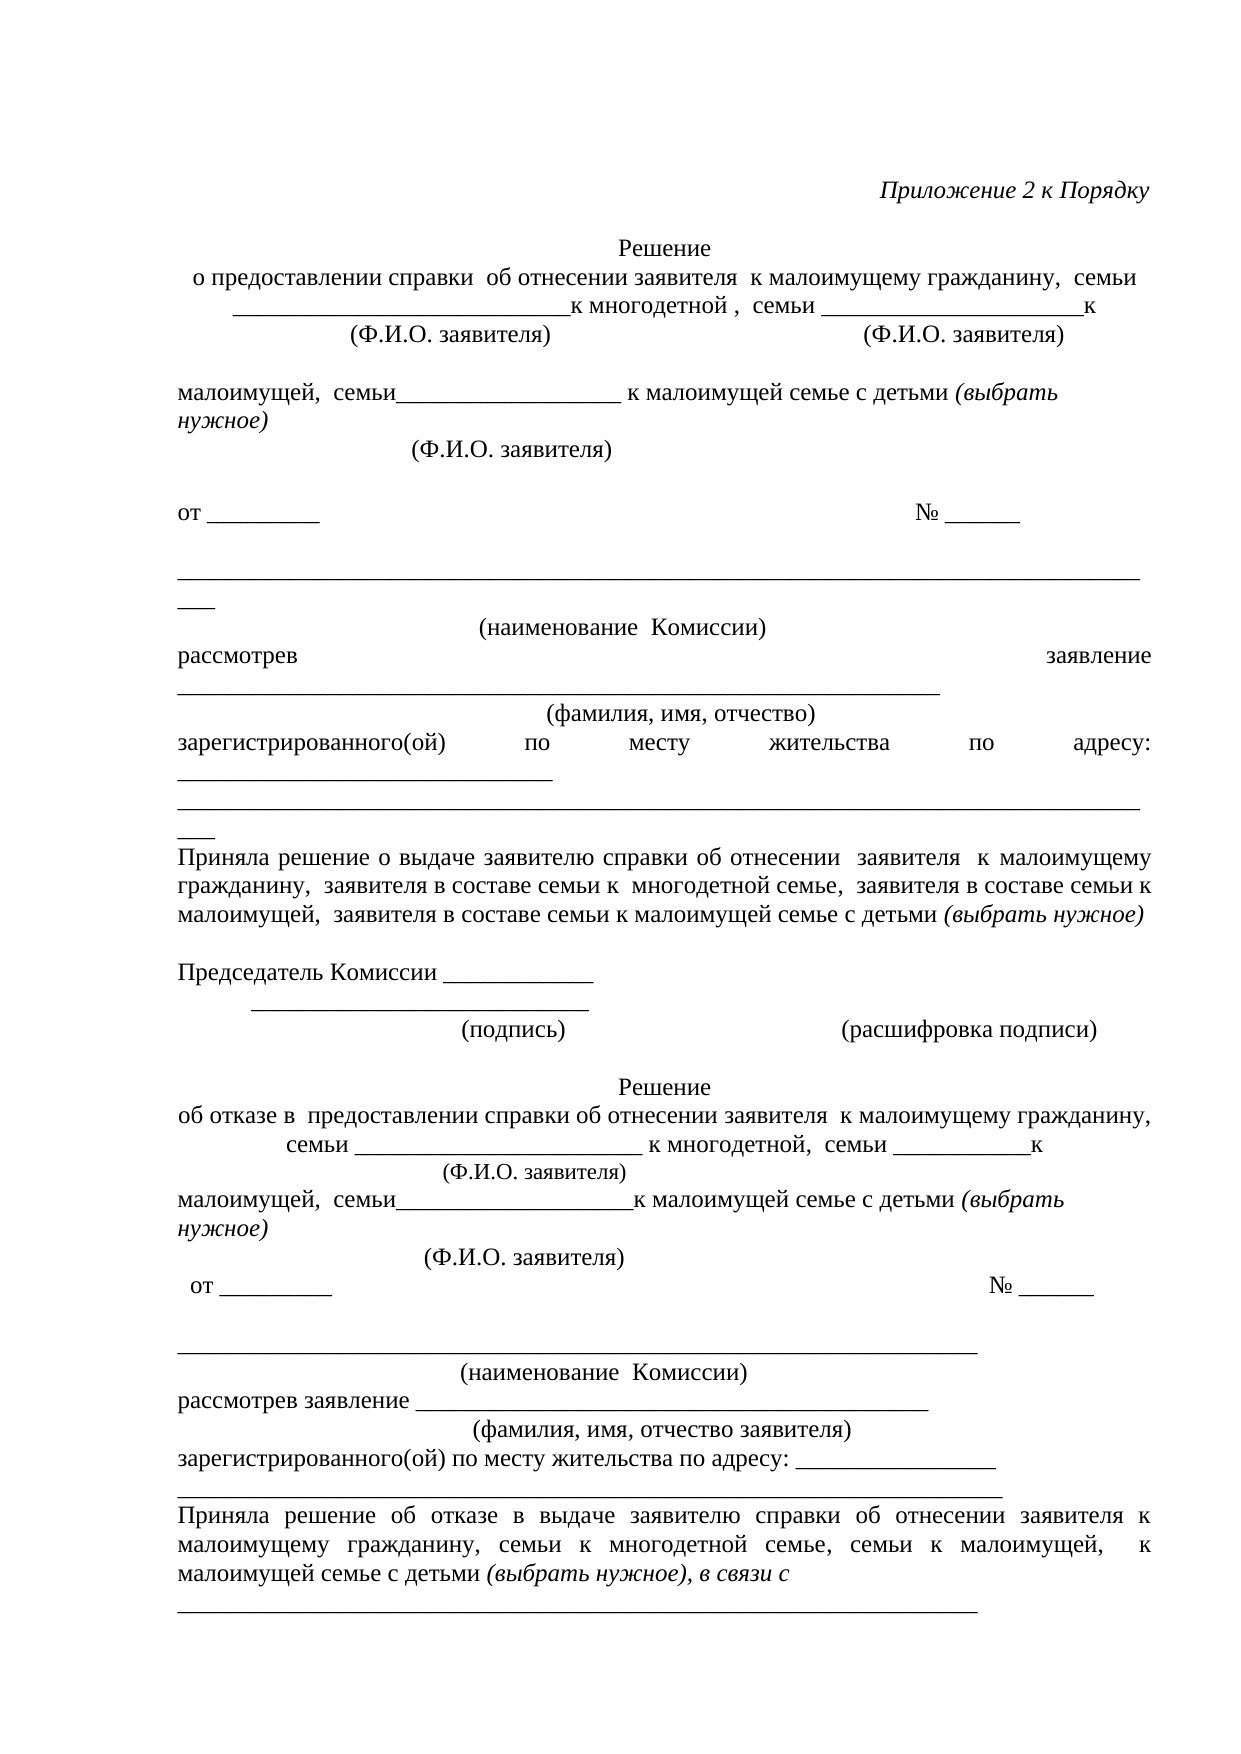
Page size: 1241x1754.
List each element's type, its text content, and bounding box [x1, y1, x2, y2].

text (Ф.И.О. заявителя) [177, 1158, 1152, 1184]
list __________________________________________________________________ [177, 1472, 1152, 1501]
text (Ф.И.О. заявителя) [325, 1242, 1152, 1271]
text от _________ № ______ [177, 1271, 1152, 1299]
list (фамилия, имя, отчество) [177, 698, 1152, 727]
list (подпись) (расшифровка подписи) [177, 1014, 1152, 1043]
text малоимущей, семьи___________________к малоимущей семье с детьми (выбрать нужное) [177, 1184, 1152, 1242]
text ________________________________________________________________ [177, 1328, 1152, 1357]
list рассмотрев заявление _____________________________________________________________ [177, 640, 1152, 698]
list Приняла решение об отказе в выдаче заявителю справки об отнесении заявителя к малоимущему гражданину, семьи к многодетной семье, семьи к малоимущей, к малоимущей семье с детьми (выбрать нужное), в связи с [177, 1501, 1152, 1587]
text Решение [177, 233, 1152, 262]
text о предоставлении справки об отнесении заявителя к малоимущему гражданину, семьи ___________________________к многодетной , семьи _____________________к [177, 262, 1152, 319]
list зарегистрированного(ой) по месту жительства по адресу: ________________ [177, 1443, 1152, 1472]
text ________________________________________________________________________________ [177, 554, 1152, 612]
text (Ф.И.О. заявителя) (Ф.И.О. заявителя) [177, 319, 1152, 348]
list (наименование Комиссии) [278, 612, 1152, 640]
list Председатель Комиссии ____________ ___________________________ [177, 957, 1152, 1014]
list Приняла решение о выдаче заявителю справки об отнесении заявителя к малоимущему гражданину, заявителя в составе семьи к многодетной семье, заявителя в составе семьи к малоимущей, заявителя в составе семьи к малоимущей семье с детьми (выбрать нужное) [177, 842, 1152, 928]
list рассмотрев заявление _________________________________________ [177, 1386, 1152, 1414]
list (фамилия, имя, отчество заявителя) [177, 1414, 1152, 1443]
text Приложение 2 к Порядку [177, 176, 1152, 204]
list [177, 1587, 1152, 1616]
text от _________ № ______ [177, 497, 1152, 525]
list зарегистрированного(ой) по месту жительства по адресу: ______________________________ [177, 727, 1152, 784]
text малоимущей, семьи__________________ к малоимущей семье с детьми (выбрать нужное) [177, 377, 1152, 434]
list (наименование Комиссии) [278, 1357, 1152, 1386]
text (Ф.И.О. заявителя) [325, 434, 1152, 463]
list ________________________________________________________________________________ [177, 784, 1152, 842]
text Решение [177, 1072, 1152, 1100]
text об отказе в предоставлении справки об отнесении заявителя к малоимущему гражданину, семьи _______________________ к многодетной, семьи ___________к [177, 1100, 1152, 1158]
